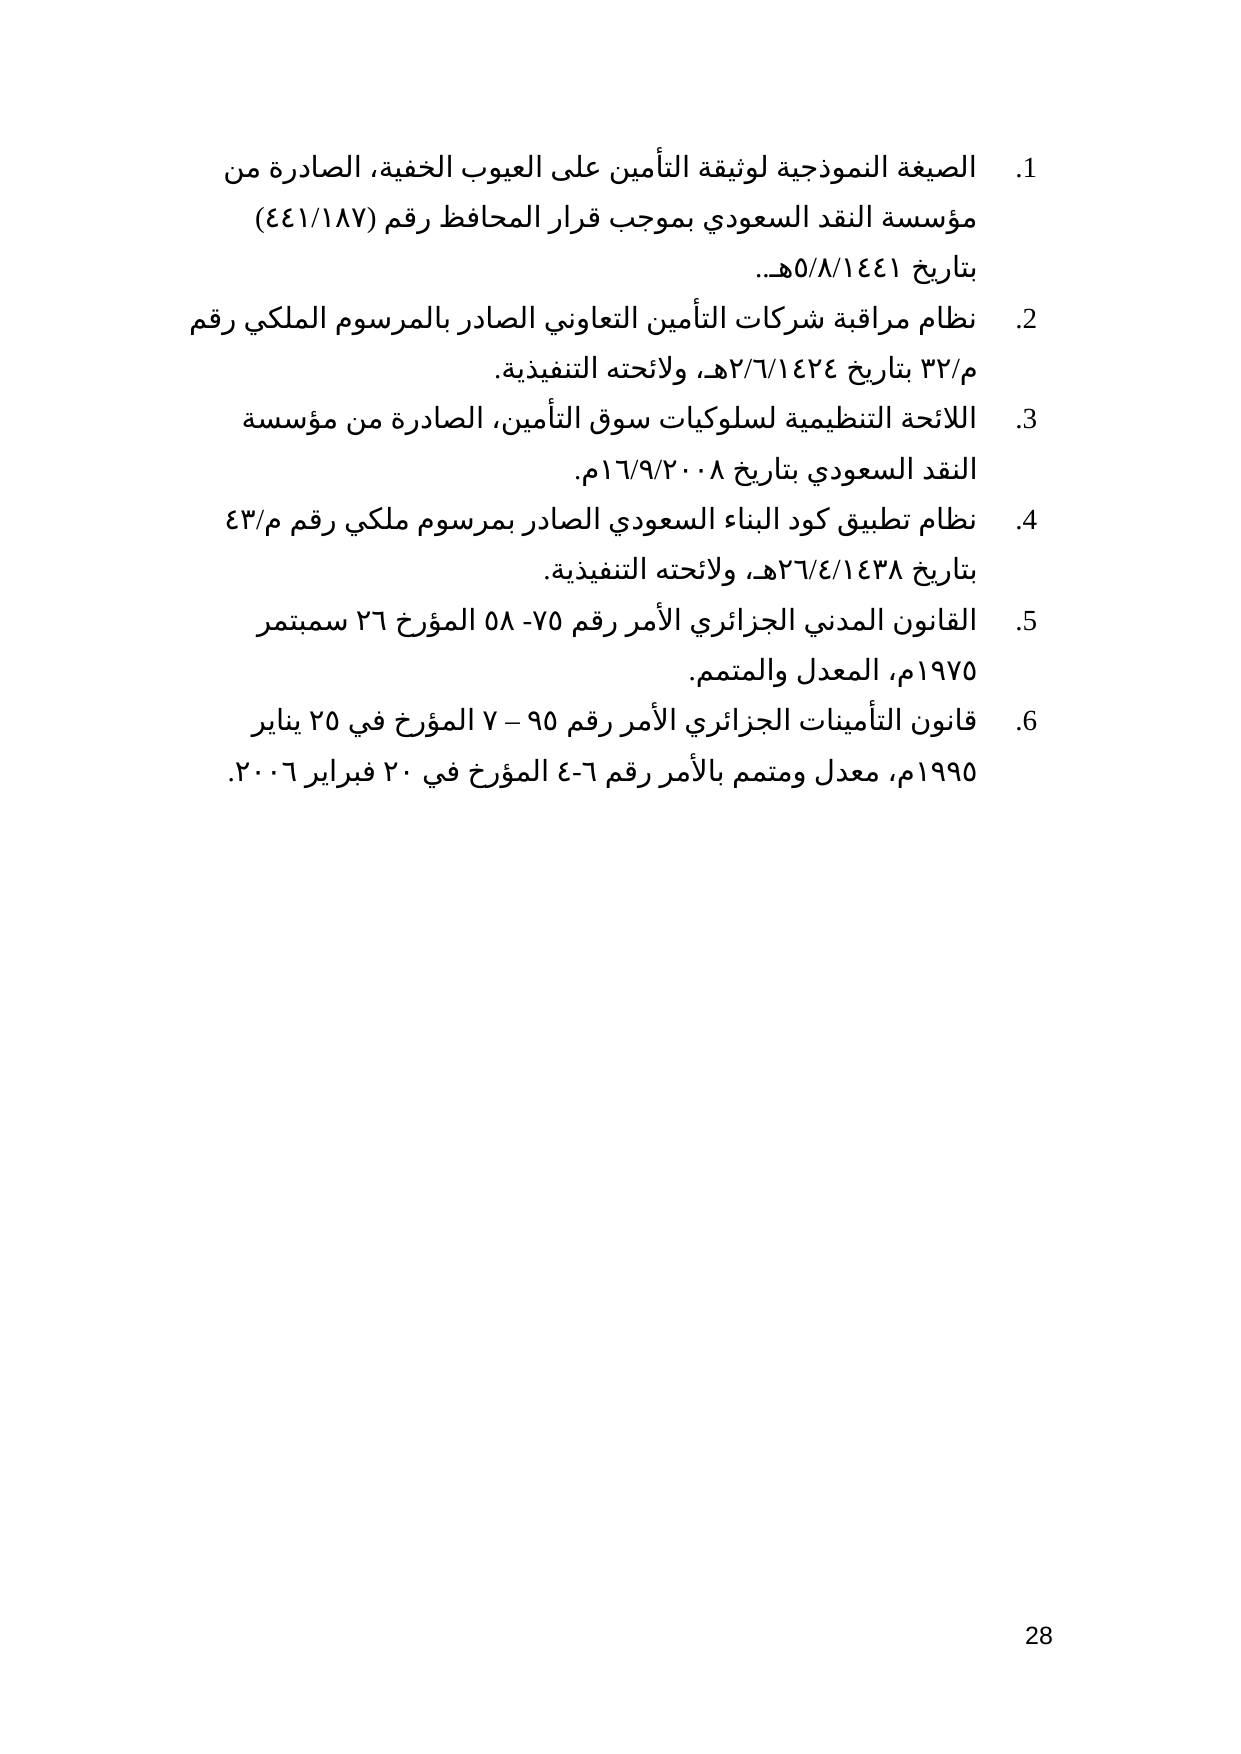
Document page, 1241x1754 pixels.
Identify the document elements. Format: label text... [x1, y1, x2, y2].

list قانون التأمينات الجزائري الأمر رقم ٩٥ – ٧ المؤرخ في ٢٥ يناير ١٩٩٥م، معدل ومتمم بالأمر رقم ٦-٤ المؤرخ في ٢٠ فبراير ٢٠٠٦. [187, 703, 1015, 787]
list الصيغة النموذجية لوثيقة التأمين على العيوب الخفية، الصادرة من مؤسسة النقد السعودي بموجب قرار المحافظ رقم (٤٤١/١٨٧) بتاريخ ٥/٨/١٤٤١هـ.. [187, 150, 1015, 284]
list اللائحة التنظيمية لسلوكيات سوق التأمين، الصادرة من مؤسسة النقد السعودي بتاريخ ١٦/٩/٢٠٠٨م. [187, 402, 1015, 485]
list نظام مراقبة شركات التأمين التعاوني الصادر بالمرسوم الملكي رقم م/٣٢ بتاريخ ٢/٦/١٤٢٤هـ، ولائحته التنفيذية. [187, 301, 1015, 385]
list القانون المدني الجزائري الأمر رقم ٧٥- ٥٨ المؤرخ ٢٦ سمبتمر ١٩٧٥م، المعدل والمتمم. [187, 603, 1015, 687]
list نظام تطبيق كود البناء السعودي الصادر بمرسوم ملكي رقم م/٤٣ بتاريخ ٢٦/٤/١٤٣٨هـ، ولائحته التنفيذية. [187, 502, 1015, 586]
